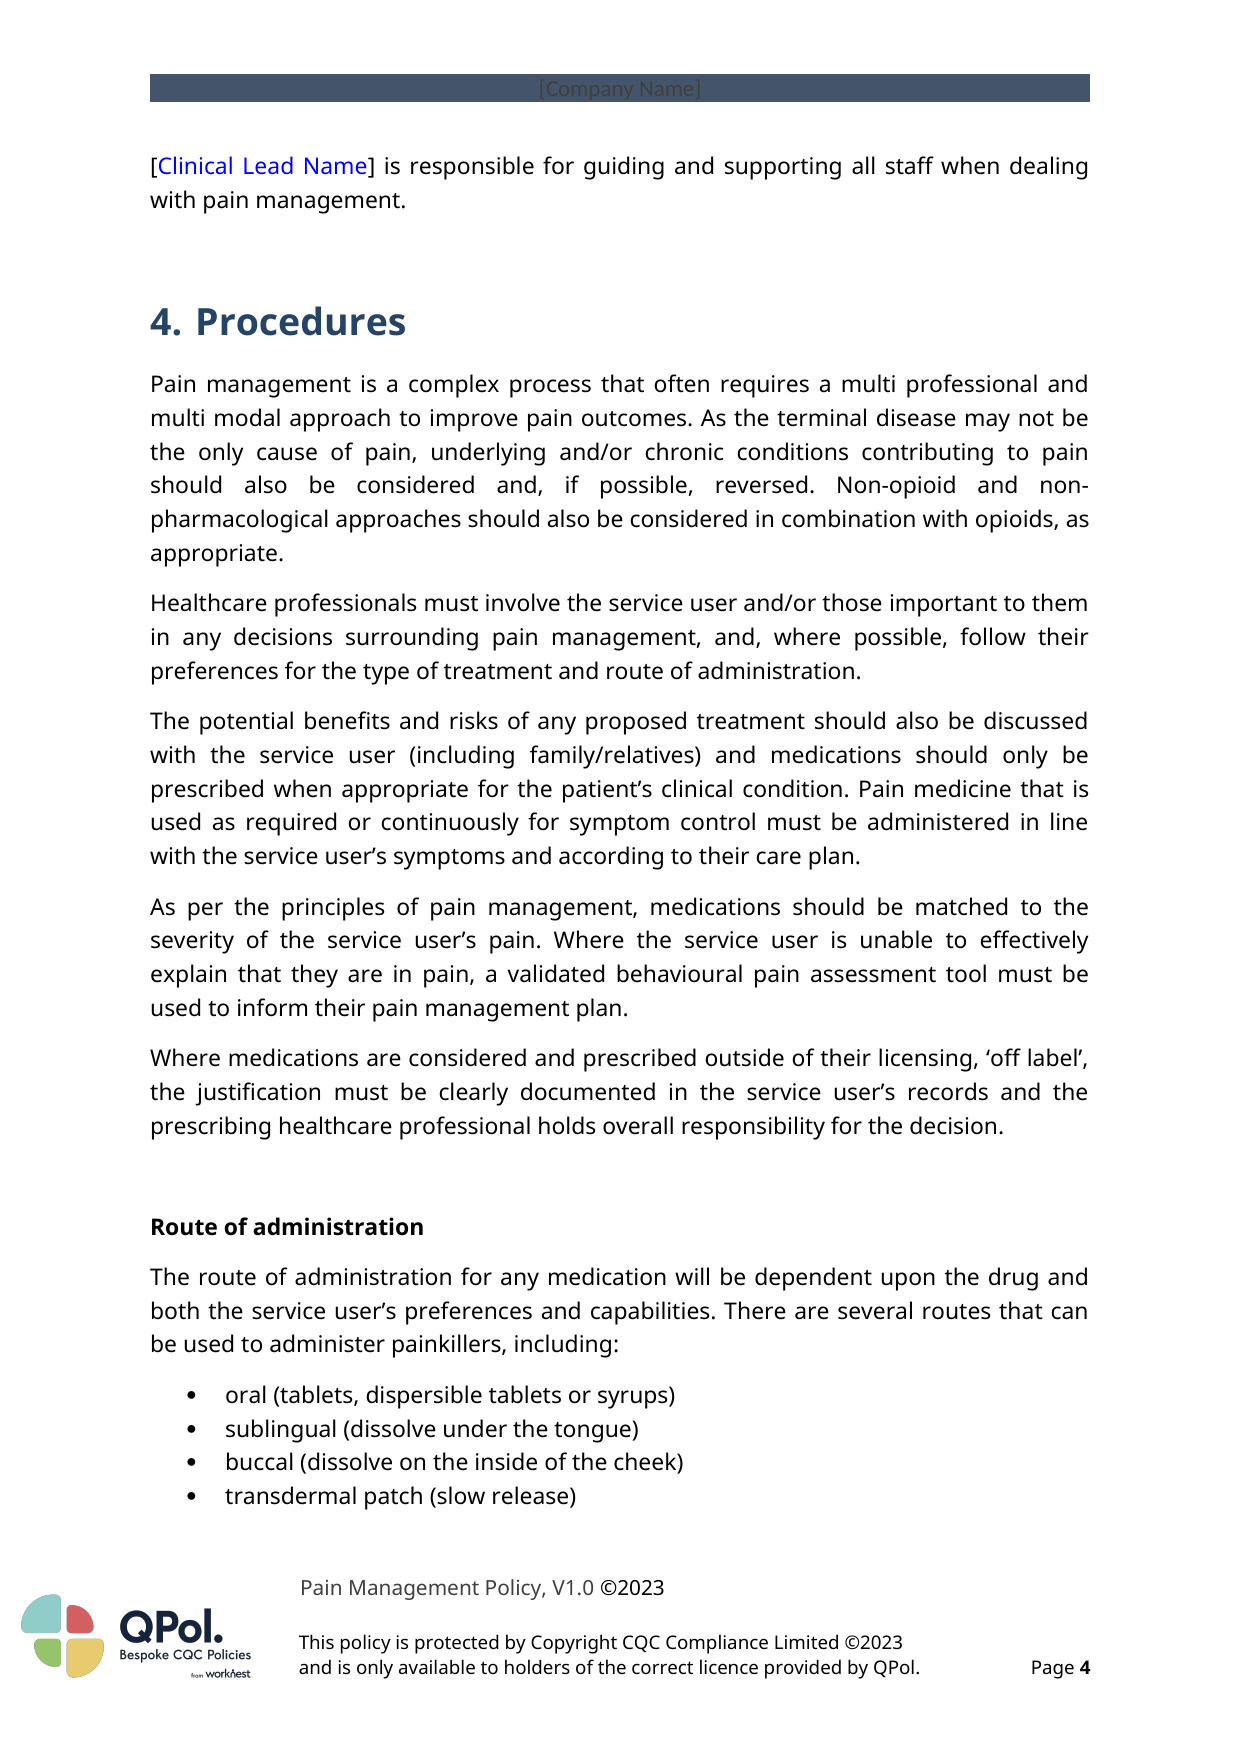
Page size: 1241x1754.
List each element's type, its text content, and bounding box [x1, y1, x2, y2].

text Route of administration [150, 1210, 1090, 1242]
text As per the principles of pain management, medications should be matched to the severity of the service user’s pain. Where the service user is unable to effectively explain that they are in pain, a validated behavioural pain assessment tool must be used to inform their pain management plan. [150, 890, 1090, 1023]
text The potential benefits and risks of any proposed treatment should also be discussed with the service user (including family/relatives) and medications should only be prescribed when appropriate for the patient’s clinical condition. Pain medicine that is used as required or continuously for symptom control must be administered in line with the service user’s symptoms and according to their care plan. [150, 705, 1090, 871]
text Pain management is a complex process that often requires a multi professional and multi modal approach to improve pain outcomes. As the terminal disease may not be the only cause of pain, underlying and/or chronic conditions contributing to pain should also be considered and, if possible, reversed. Non-opioid and non-pharmacological approaches should also be considered in combination with opioids, as appropriate. [150, 368, 1090, 568]
list transdermal patch (slow release) [187, 1480, 1090, 1511]
text is responsible for guiding and supporting all staff when dealing with pain management. [150, 150, 1090, 215]
list buccal (dissolve on the inside of the cheek) [187, 1446, 1090, 1477]
list sublingual (dissolve under the tongue) [187, 1412, 1090, 1444]
text Healthcare professionals must involve the service user and/or those important to them in any decisions surrounding pain management, and, where possible, follow their preferences for the type of treatment and route of administration. [150, 587, 1090, 686]
list oral (tablets, dispersible tablets or syrups) [187, 1379, 1090, 1410]
picture [21, 1590, 252, 1682]
text Where medications are considered and prescribed outside of their licensing, ‘off label’, the justification must be clearly documented in the service user’s records and the prescribing healthcare professional holds overall responsibility for the decision. [150, 1042, 1090, 1141]
subtitle Procedures [150, 305, 1090, 343]
text The route of administration for any medication will be dependent upon the drug and both the service user’s preferences and capabilities. There are several routes that can be used to administer painkillers, including: [150, 1261, 1090, 1359]
